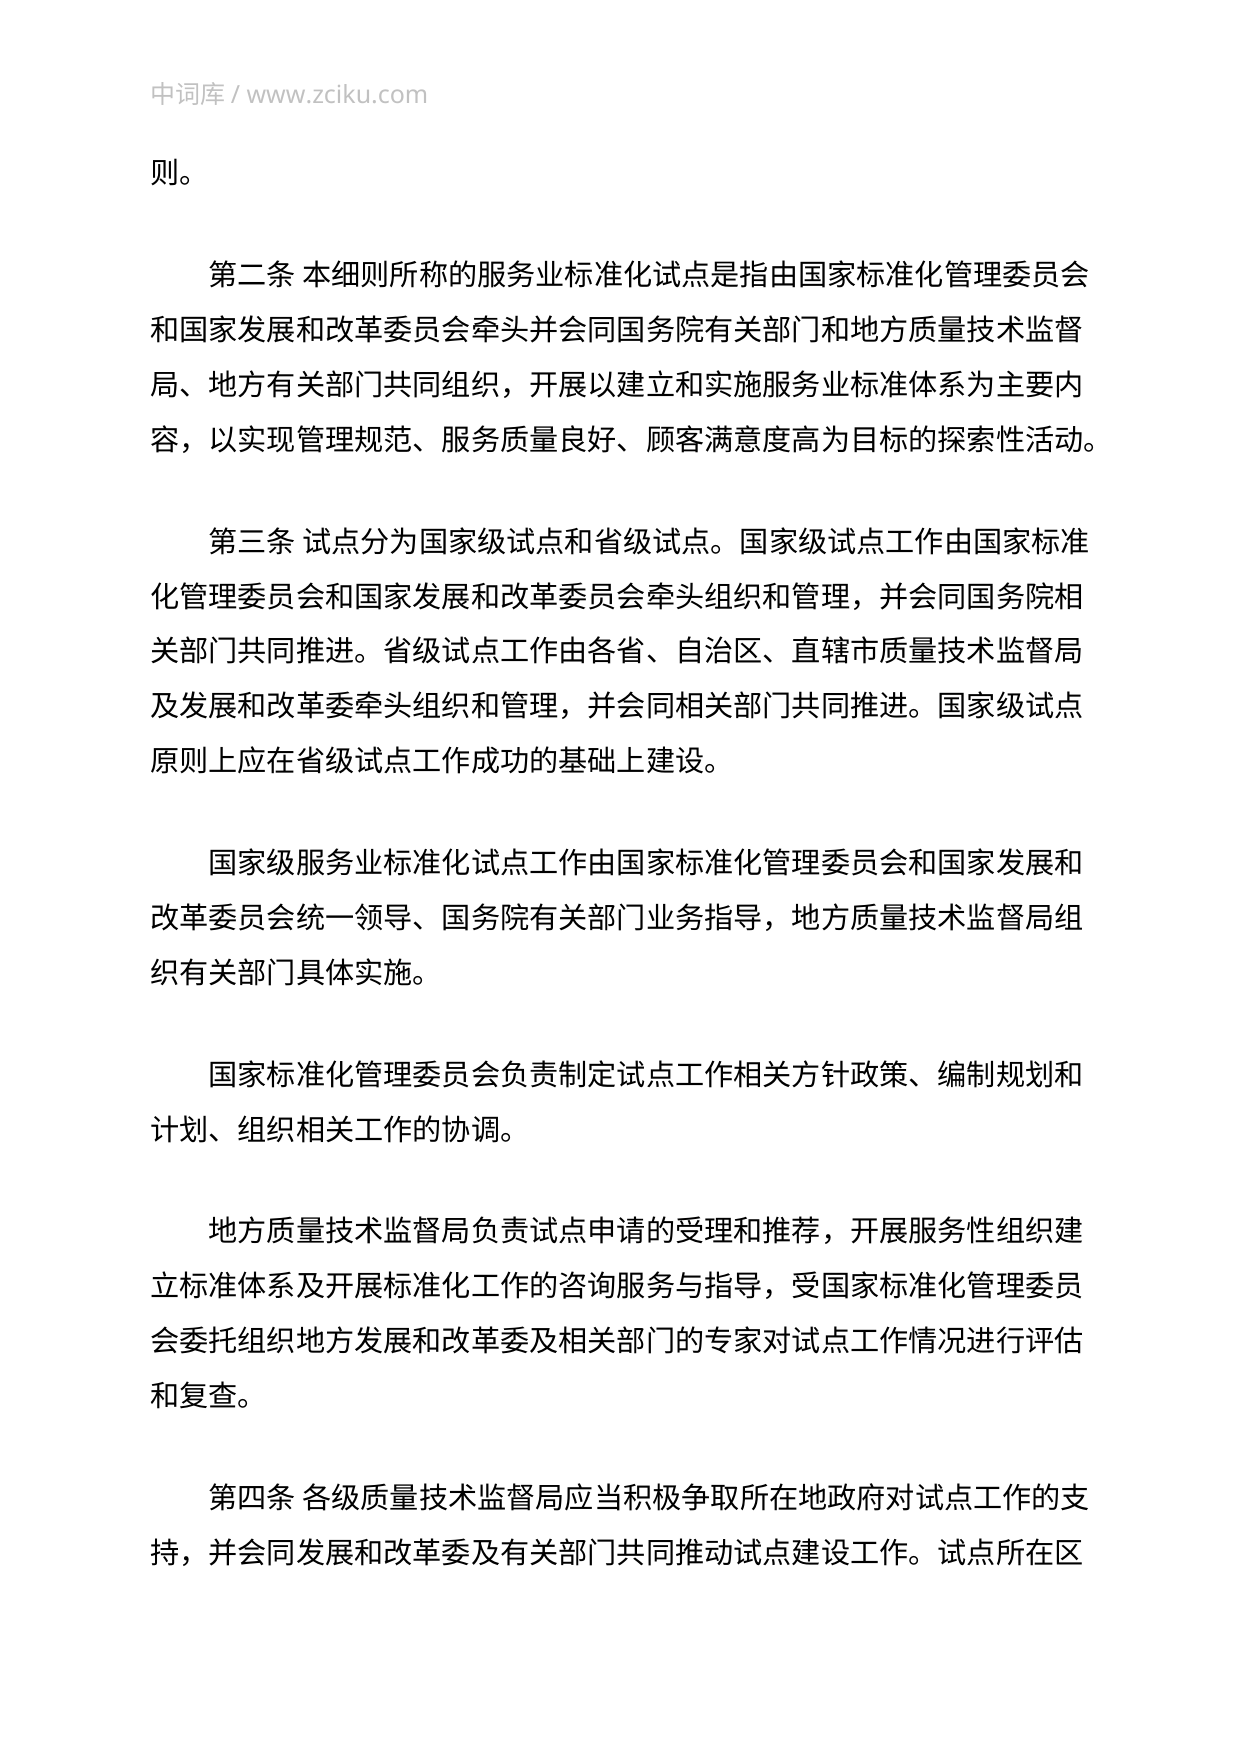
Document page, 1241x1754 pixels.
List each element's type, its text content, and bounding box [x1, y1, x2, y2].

text 国家级服务业标准化试点工作由国家标准化管理委员会和国家发展和改革委员会统一领导、国务院有关部门业务指导，地方质量技术监督局组织有关部门具体实施。 [150, 839, 1090, 992]
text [150, 150, 1090, 192]
text 第二条 本细则所称的服务业标准化试点是指由国家标准化管理委员会和国家发展和改革委员会牵头并会同国务院有关部门和地方质量技术监督局、地方有关部门共同组织，开展以建立和实施服务业标准体系为主要内容，以实现管理规范、服务质量良好、顾客满意度高为目标的探索性活动。 [150, 252, 1090, 459]
text 国家标准化管理委员会负责制定试点工作相关方针政策、编制规划和计划、组织相关工作的协调。 [150, 1051, 1090, 1148]
text 第三条 试点分为国家级试点和省级试点。国家级试点工作由国家标准化管理委员会和国家发展和改革委员会牵头组织和管理，并会同国务院相关部门共同推进。省级试点工作由各省、自治区、直辖市质量技术监督局及发展和改革委牵头组织和管理，并会同相关部门共同推进。国家级试点原则上应在省级试点工作成功的基础上建设。 [150, 518, 1090, 780]
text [150, 1474, 1090, 1571]
text 地方质量技术监督局负责试点申请的受理和推荐，开展服务性组织建立标准体系及开展标准化工作的咨询服务与指导，受国家标准化管理委员会委托组织地方发展和改革委及相关部门的专家对试点工作情况进行评估和复查。 [150, 1208, 1090, 1415]
